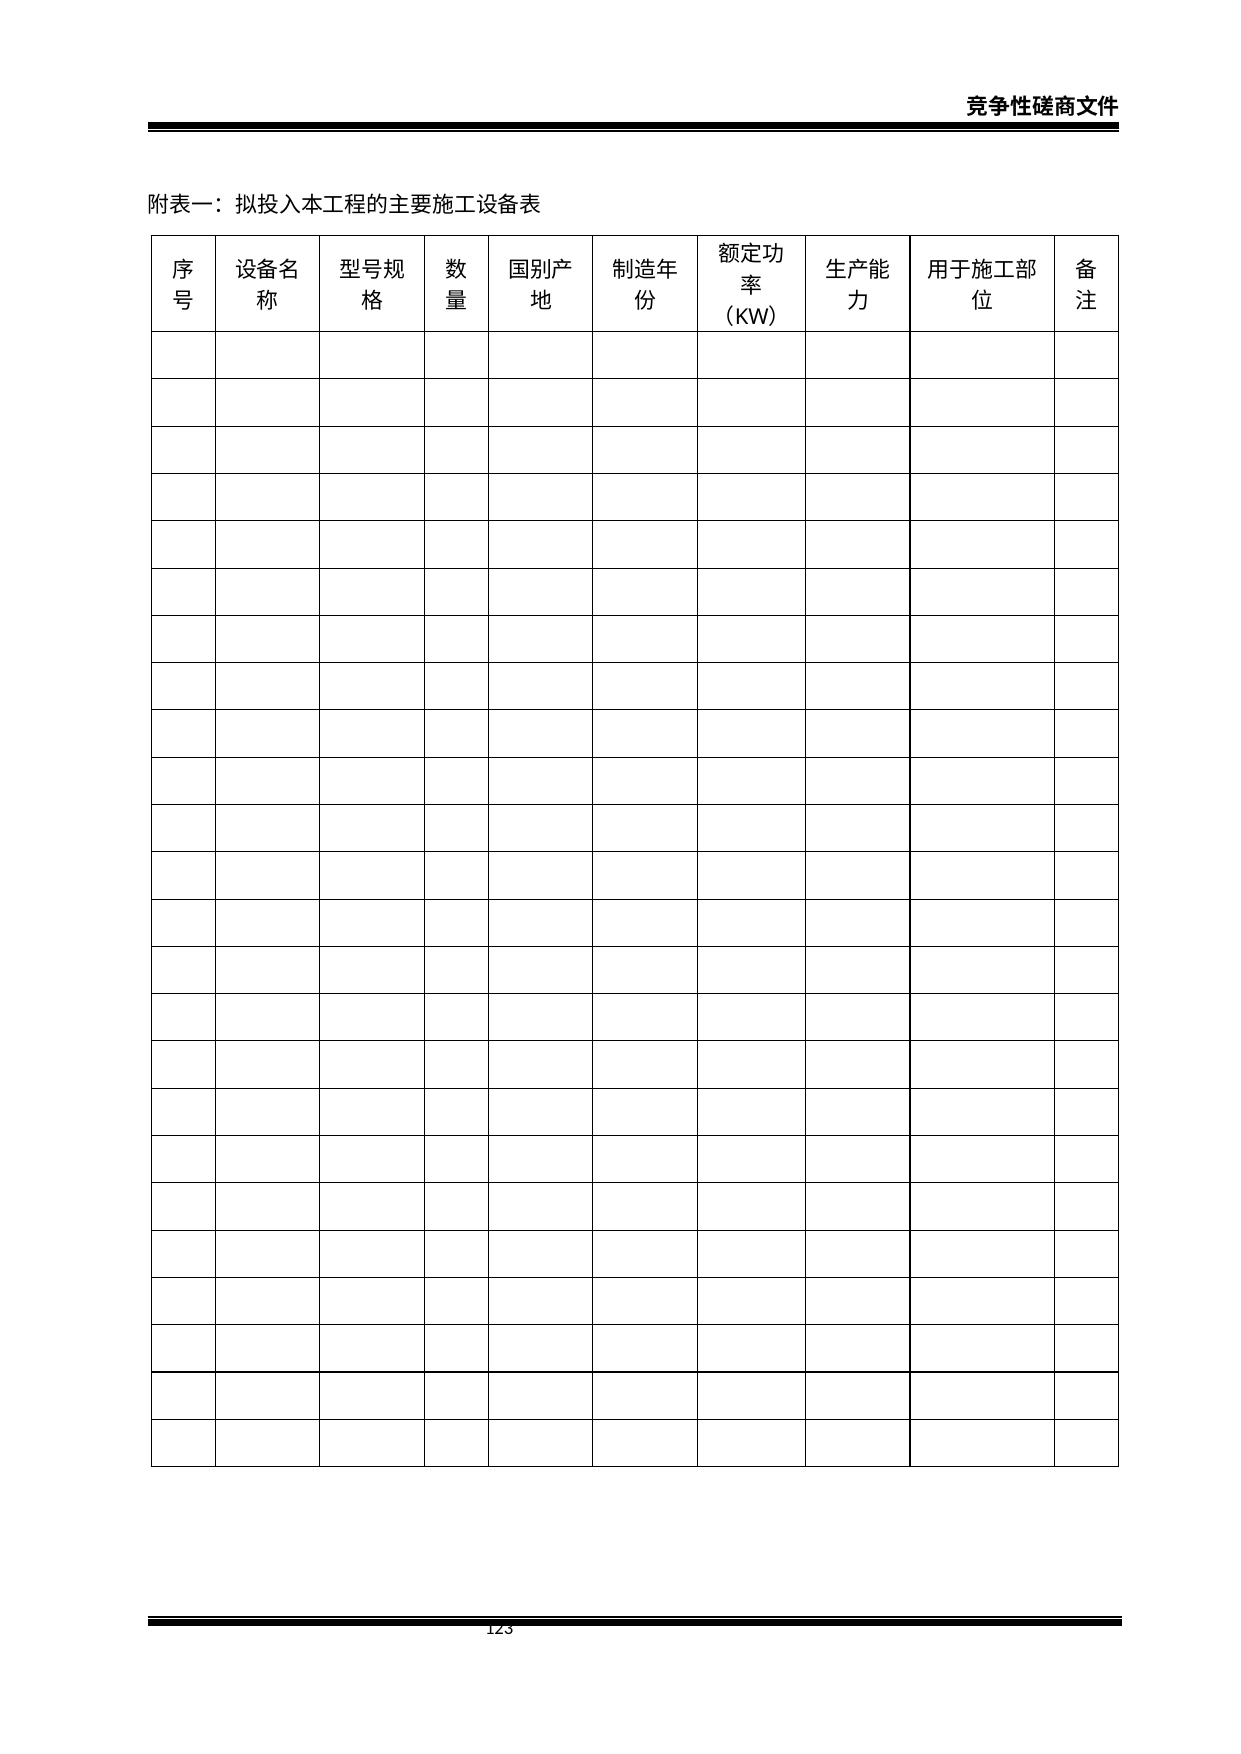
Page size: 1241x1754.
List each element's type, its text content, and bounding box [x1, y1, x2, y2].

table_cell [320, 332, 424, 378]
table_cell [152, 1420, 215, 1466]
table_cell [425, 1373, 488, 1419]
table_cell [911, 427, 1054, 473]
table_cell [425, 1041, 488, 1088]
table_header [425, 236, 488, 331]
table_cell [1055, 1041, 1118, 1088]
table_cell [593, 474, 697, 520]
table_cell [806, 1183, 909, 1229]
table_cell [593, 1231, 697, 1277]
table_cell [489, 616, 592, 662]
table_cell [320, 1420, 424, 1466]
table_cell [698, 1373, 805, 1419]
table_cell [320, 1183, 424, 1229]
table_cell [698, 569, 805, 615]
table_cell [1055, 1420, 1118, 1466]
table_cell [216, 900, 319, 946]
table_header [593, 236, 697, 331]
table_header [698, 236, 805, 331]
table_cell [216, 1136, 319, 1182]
text 附表一：拟投入本工程的主要施工设备表 [148, 187, 1122, 219]
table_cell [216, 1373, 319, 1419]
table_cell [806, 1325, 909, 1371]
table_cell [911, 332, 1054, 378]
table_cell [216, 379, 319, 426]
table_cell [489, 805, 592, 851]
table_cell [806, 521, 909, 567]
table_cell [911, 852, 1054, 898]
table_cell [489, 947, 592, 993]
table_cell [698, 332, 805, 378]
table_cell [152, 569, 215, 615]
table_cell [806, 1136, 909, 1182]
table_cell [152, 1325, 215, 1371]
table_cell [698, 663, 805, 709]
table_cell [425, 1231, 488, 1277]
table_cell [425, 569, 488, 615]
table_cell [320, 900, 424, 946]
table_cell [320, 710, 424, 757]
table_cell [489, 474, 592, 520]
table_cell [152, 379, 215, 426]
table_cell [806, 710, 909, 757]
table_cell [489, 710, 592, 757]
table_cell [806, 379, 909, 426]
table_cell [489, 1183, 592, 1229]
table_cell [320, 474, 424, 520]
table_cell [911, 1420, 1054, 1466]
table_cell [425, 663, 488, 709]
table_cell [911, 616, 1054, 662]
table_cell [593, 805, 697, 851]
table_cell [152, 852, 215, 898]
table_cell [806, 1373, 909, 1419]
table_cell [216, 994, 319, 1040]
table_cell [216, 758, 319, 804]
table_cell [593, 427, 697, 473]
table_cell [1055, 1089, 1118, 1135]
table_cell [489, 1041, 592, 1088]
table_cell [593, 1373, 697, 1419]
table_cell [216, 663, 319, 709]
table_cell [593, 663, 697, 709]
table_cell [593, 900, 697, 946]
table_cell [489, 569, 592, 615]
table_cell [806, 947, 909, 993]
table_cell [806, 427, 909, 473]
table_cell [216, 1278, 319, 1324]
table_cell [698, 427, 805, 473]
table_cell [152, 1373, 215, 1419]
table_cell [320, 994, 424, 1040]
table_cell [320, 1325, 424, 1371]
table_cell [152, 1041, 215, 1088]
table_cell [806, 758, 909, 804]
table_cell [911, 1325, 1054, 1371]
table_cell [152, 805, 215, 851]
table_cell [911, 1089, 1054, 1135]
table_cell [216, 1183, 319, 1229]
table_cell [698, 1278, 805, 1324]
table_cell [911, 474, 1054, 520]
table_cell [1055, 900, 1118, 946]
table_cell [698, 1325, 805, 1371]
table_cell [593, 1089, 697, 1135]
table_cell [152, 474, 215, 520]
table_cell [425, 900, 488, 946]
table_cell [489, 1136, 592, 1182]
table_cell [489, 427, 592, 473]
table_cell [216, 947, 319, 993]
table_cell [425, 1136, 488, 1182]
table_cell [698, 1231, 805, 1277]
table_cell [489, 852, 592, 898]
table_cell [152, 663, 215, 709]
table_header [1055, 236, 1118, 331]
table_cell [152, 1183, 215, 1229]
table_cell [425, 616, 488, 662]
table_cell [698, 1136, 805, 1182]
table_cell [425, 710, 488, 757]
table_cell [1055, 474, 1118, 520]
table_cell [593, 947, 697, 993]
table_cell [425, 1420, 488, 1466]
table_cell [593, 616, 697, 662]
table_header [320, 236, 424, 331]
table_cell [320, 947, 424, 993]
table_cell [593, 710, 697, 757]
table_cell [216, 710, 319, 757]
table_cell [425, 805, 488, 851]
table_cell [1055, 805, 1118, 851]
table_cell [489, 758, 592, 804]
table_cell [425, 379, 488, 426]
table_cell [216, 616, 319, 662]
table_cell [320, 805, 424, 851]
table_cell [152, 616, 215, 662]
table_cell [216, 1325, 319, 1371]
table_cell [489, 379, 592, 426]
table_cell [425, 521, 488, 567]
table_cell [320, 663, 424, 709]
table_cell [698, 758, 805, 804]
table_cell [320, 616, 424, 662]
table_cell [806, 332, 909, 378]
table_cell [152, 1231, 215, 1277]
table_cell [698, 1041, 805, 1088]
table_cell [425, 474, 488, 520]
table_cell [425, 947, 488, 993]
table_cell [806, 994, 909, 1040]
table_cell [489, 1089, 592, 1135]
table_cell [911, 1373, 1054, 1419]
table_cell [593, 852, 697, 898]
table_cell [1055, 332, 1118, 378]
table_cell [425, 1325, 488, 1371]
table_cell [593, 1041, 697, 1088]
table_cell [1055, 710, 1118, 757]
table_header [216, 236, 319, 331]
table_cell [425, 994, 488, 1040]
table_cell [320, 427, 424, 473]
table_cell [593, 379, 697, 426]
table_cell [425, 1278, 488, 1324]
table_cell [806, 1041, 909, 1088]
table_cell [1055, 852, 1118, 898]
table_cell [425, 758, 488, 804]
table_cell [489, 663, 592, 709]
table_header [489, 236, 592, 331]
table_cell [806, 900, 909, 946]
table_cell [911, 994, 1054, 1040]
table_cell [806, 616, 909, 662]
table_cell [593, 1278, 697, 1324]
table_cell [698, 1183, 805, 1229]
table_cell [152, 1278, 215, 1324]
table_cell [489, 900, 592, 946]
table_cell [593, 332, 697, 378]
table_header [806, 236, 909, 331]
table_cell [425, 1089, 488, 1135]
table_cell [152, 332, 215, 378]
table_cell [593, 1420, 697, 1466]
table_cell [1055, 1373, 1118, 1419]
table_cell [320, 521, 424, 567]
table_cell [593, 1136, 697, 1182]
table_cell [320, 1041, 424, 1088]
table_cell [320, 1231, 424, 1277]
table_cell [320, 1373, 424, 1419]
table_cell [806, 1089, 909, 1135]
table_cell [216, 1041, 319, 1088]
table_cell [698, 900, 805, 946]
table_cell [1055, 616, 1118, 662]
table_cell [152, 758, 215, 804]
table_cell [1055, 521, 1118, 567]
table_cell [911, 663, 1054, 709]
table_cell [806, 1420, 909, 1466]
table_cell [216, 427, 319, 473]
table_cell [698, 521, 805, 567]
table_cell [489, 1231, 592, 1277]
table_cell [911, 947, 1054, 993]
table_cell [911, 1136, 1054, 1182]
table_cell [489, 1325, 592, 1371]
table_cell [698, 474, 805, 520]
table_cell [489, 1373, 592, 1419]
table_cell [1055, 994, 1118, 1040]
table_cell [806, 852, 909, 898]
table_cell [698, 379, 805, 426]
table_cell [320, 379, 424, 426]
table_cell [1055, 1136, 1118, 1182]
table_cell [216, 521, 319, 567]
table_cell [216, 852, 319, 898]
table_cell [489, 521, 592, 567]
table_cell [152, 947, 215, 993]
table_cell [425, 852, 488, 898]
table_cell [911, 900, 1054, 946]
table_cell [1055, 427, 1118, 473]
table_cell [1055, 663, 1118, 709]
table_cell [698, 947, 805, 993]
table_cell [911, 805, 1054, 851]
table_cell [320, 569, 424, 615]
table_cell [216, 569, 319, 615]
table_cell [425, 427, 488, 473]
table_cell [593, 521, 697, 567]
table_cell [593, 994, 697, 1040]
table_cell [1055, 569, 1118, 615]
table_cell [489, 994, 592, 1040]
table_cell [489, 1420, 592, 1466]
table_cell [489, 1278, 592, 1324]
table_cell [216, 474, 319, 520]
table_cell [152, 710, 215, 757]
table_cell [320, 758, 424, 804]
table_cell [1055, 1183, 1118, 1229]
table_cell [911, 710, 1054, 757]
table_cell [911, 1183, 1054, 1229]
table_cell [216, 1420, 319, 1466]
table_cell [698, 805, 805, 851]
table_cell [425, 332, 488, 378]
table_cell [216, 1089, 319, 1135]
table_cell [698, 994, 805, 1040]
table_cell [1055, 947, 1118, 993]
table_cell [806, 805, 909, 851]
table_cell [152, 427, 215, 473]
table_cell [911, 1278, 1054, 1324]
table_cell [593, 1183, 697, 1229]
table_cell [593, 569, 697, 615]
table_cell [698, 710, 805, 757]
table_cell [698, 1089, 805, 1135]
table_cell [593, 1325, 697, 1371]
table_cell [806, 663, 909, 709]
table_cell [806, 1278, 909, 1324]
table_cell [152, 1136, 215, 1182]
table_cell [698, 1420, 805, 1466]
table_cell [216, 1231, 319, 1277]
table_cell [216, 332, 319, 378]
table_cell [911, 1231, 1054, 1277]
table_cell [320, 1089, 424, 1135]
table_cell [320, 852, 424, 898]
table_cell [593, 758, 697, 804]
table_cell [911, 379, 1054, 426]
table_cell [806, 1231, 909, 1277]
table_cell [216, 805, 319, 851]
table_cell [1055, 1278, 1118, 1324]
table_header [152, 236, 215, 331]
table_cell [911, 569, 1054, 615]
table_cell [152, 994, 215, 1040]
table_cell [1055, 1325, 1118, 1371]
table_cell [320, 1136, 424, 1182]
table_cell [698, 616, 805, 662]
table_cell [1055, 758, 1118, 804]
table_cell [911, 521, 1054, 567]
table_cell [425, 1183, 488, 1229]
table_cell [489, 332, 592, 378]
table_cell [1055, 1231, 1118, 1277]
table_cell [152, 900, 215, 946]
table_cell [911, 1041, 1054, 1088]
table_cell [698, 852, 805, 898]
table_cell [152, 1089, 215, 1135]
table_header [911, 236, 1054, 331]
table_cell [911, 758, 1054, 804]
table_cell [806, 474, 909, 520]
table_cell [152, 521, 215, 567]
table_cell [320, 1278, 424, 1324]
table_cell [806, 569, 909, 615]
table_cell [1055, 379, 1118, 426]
